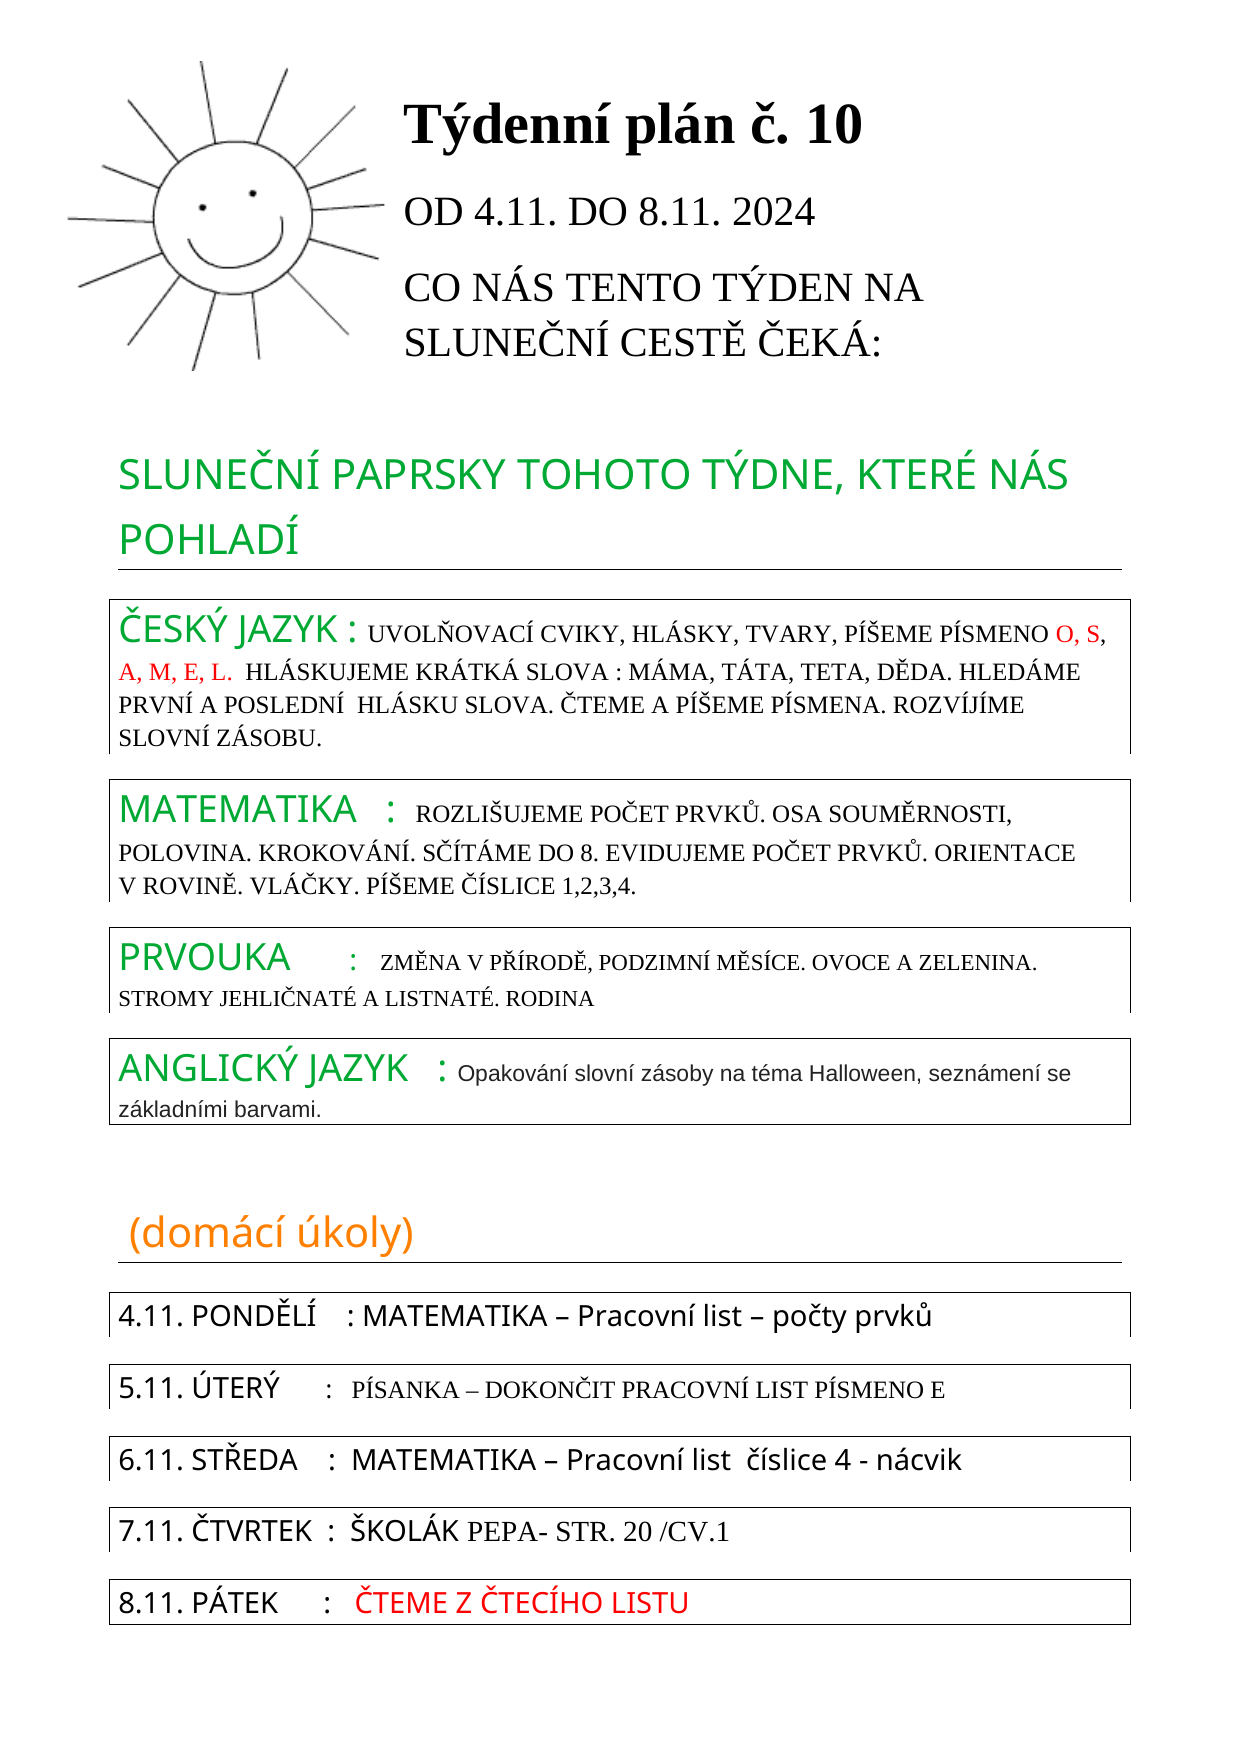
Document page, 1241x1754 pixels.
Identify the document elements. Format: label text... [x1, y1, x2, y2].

text 8.11. PÁTEK : ČTEME Z ČTECÍHO LISTU [110, 1580, 1130, 1624]
picture [67, 61, 385, 371]
text (domácí úkoly) [118, 1203, 1122, 1262]
text CO NÁS TENTO TÝDEN NA SLUNEČNÍ CESTĚ ČEKÁ: [385, 262, 1122, 366]
text PRVOUKA : ZMĚNA V PŘÍRODĚ, PODZIMNÍ MĚSÍCE. OVOCE A ZELENINA. STROMY JEHLIČNATÉ A LISTNATÉ. RODINA [110, 928, 1130, 1013]
text 5.11. ÚTERÝ : PÍSANKA – DOKONČIT PRACOVNÍ LIST PÍSMENO E [110, 1365, 1130, 1409]
text ČESKÝ JAZYK : UVOLŇOVACÍ CVIKY, HLÁSKY, TVARY, PÍŠEME PÍSMENO O, S, A, M, E, L. HLÁSKUJEME KRÁTKÁ SLOVA : MÁMA, TÁTA, TETA, DĚDA. HLEDÁME PRVNÍ A POSLEDNÍ HLÁSKU SLOVA. ČTEME A PÍŠEME PÍSMENA. ROZVÍJÍME SLOVNÍ ZÁSOBU. [110, 600, 1130, 754]
text 7.11. ČTVRTEK : ŠKOLÁK PEPA- STR. 20 /CV.1 [110, 1508, 1130, 1552]
text 6.11. STŘEDA : MATEMATIKA – Pracovní list číslice 4 - nácvik [110, 1437, 1130, 1481]
text Týdenní plán č. 10 [385, 89, 1122, 156]
text ANGLICKÝ JAZYK : Opakování slovní zásoby na téma Halloween, seznámení se základními barvami. [110, 1039, 1130, 1124]
text 4.11. PONDĚLÍ : MATEMATIKA – Pracovní list – počty prvků [110, 1293, 1130, 1337]
text MATEMATIKA : ROZLIŠUJEME POČET PRVKŮ. OSA SOUMĚRNOSTI, POLOVINA. KROKOVÁNÍ. SČÍTÁME DO 8. EVIDUJEME POČET PRVKŮ. ORIENTACE V ROVINĚ. VLÁČKY. PÍŠEME ČÍSLICE 1,2,3,4. [110, 780, 1130, 902]
text OD 4.11. DO 8.11. 2024 [385, 187, 1122, 234]
text SLUNEČNÍ PAPRSKY TOHOTO TÝDNE, KTERÉ NÁS POHLADÍ [118, 444, 1122, 569]
